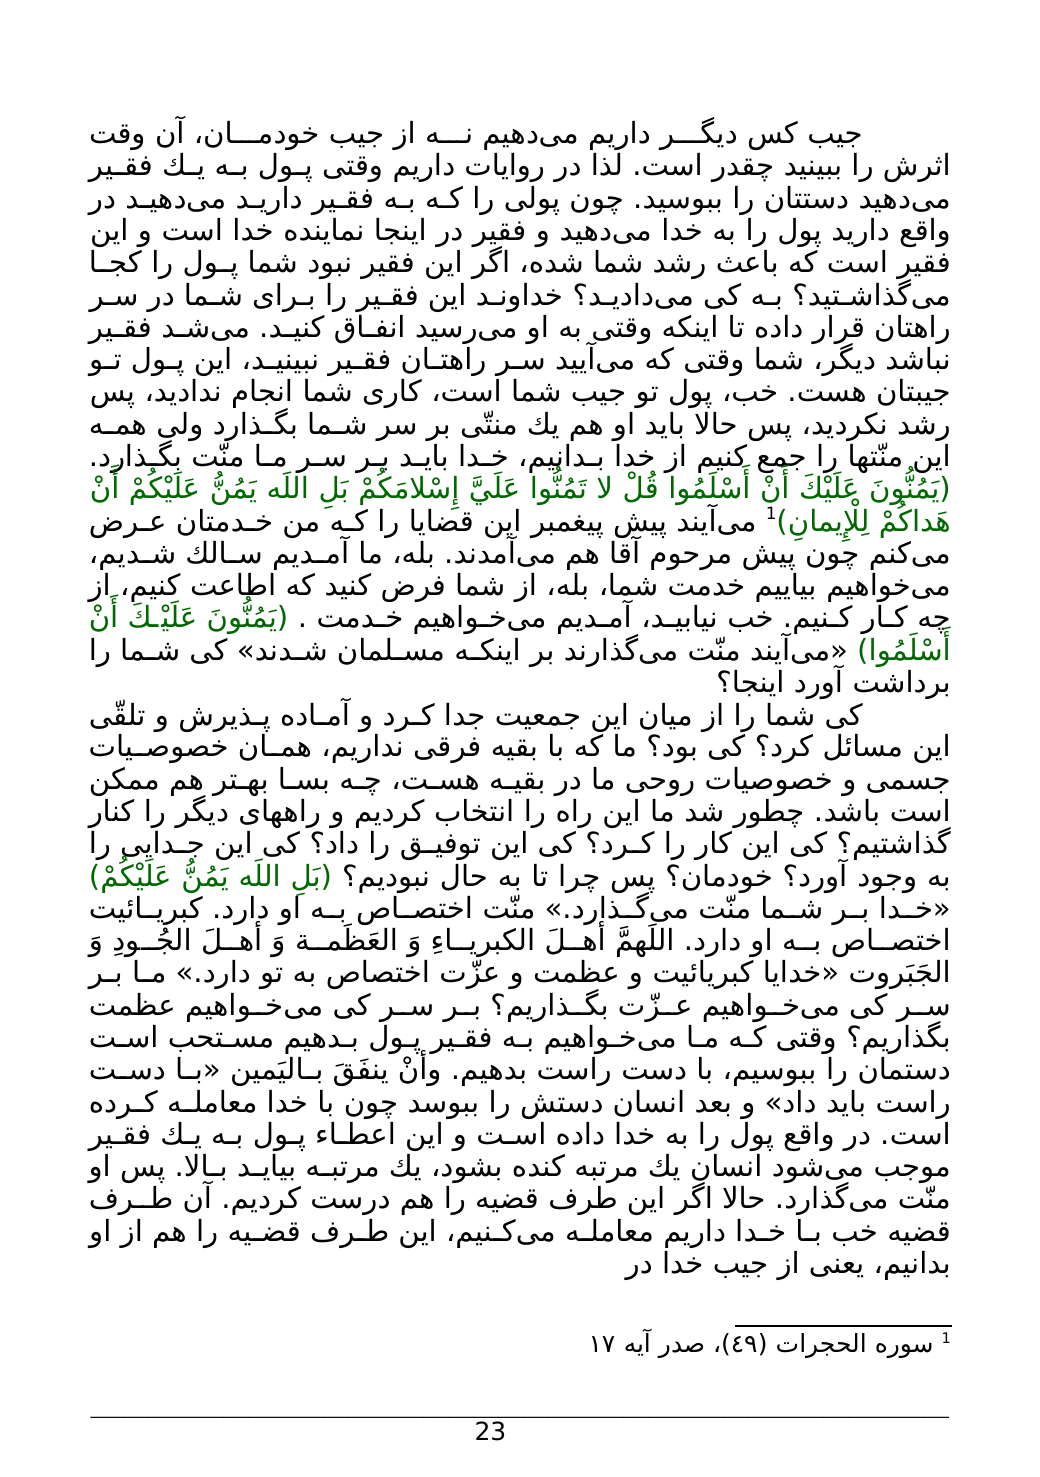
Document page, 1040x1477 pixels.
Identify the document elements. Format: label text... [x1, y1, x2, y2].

text كی شما را از میان این جمعیت جدا كرد و آماده پذیرش و تلقّی این مسائل كرد؟ كی بود؟ ما كه با بقیه فرقی نداریم، همان خصوصیات جسمی و خصوصیات روحی ما در بقیه هست، چه بسا بهتر هم ممكن است باشد. چطور شد ما این راه را انتخاب كردیم و راههای دیگر را كنار گذاشتیم؟ كی این كار را كرد؟ كی این توفیق را داد؟ كی این جدایی را به وجود آورد؟ خودمان؟ پس چرا تا به حال نبودیم؟ (بَلِ اللَه يَمُنُّ عَلَيْكُمْ) «خدا بر شما منّت می‌گذارد.» منّت اختصاص به او دارد. كبریائیت اختصاص به او دارد. اللَهمَّ أهلَ الكبرياءِ وَ العَظَمة وَ أهلَ الجُودِ وَ الجَبَروت‌ «خدایا كبریائیت و عظمت و عزّت اختصاص به تو دارد.» ما بر سر كی می‌خواهیم عزّت بگذاریم؟ بر سر كی می‌خواهیم عظمت بگذاریم؟ وقتی كه ما می‌خواهیم به فقیر پول بدهیم مستحب است دستمان را ببوسیم، با دست راست بدهیم. وأنْ ينفَقَ باليَمين‌ «با دست راست باید داد» و بعد انسان دستش را ببوسد چون با خدا معامله كرده است. در واقع پول را به خدا داده است و این اعطاء پول به یك فقیر موجب می‌شود انسان یك مرتبه كنده بشود، یك مرتبه بیاید بالا. پس او منّت می‌گذارد. حالا اگر این طرف قضیه را هم درست كردیم. آن طرف قضیه خب با خدا داریم معامله می‌كنیم، این طرف قضیه را هم از او بدانیم، یعنی از جیب خدا در [89, 699, 951, 1280]
text جیب كس دیگر داریم می‌دهیم نه از جیب خودمان، آن وقت اثرش را ببینید چقدر است. لذا در روایات داریم وقتی پول به یك فقیر می‌دهید دستتان را ببوسید. چون پولی را كه به فقیر دارید می‌دهید در واقع دارید پول را به خدا می‌دهید و فقیر در اینجا نماینده خدا است و این فقیر است كه باعث رشد شما شده، اگر این فقیر نبود شما پول را كجا می‌گذاشتید؟ به كی می‌دادید؟ خداوند این فقیر را برای شما در سر راهتان قرار داده تا اینكه وقتی به او می‌رسید انفاق كنید. می‌شد فقیر نباشد دیگر، شما وقتی كه می‌آیید سر راهتان فقیر نبینید، این پول تو جیبتان هست. خب، پول تو جیب شما است، كاری شما انجام ندادید، پس رشد نكردید، پس حالا باید او هم یك منتّی بر سر شما بگذارد ولی همه این منّتها را جمع كنیم از خدا بدانیم، خدا باید بر سر ما منّت بگذارد. (يَمُنُّونَ عَلَيْكَ أَنْ أَسْلَمُوا قُلْ لا تَمُنُّوا عَلَيَّ إِسْلامَكُمْ بَلِ اللَه يَمُنُّ عَلَيْكُمْ أَنْ هَداكُمْ لِلْإِيمانِ) می‌آیند پیش پیغمبر این قضایا را كه من خدمتان عرض می‌كنم چون پیش مرحوم آقا هم می‌آمدند. بله، ما آمدیم سالك شدیم، می‌خواهیم بیاییم خدمت شما، بله، از شما فرض كنید كه اطاعت كنیم، از چه كار كنیم. خب نیابید، آمدیم می‌خواهیم خدمت . (يَمُنُّونَ عَلَيْكَ أَنْ أَسْلَمُوا) «می‌آیند منّت می‌گذارند بر اینكه مسلمان شدند» كی شما را برداشت آورد اینجا؟ [89, 118, 951, 699]
